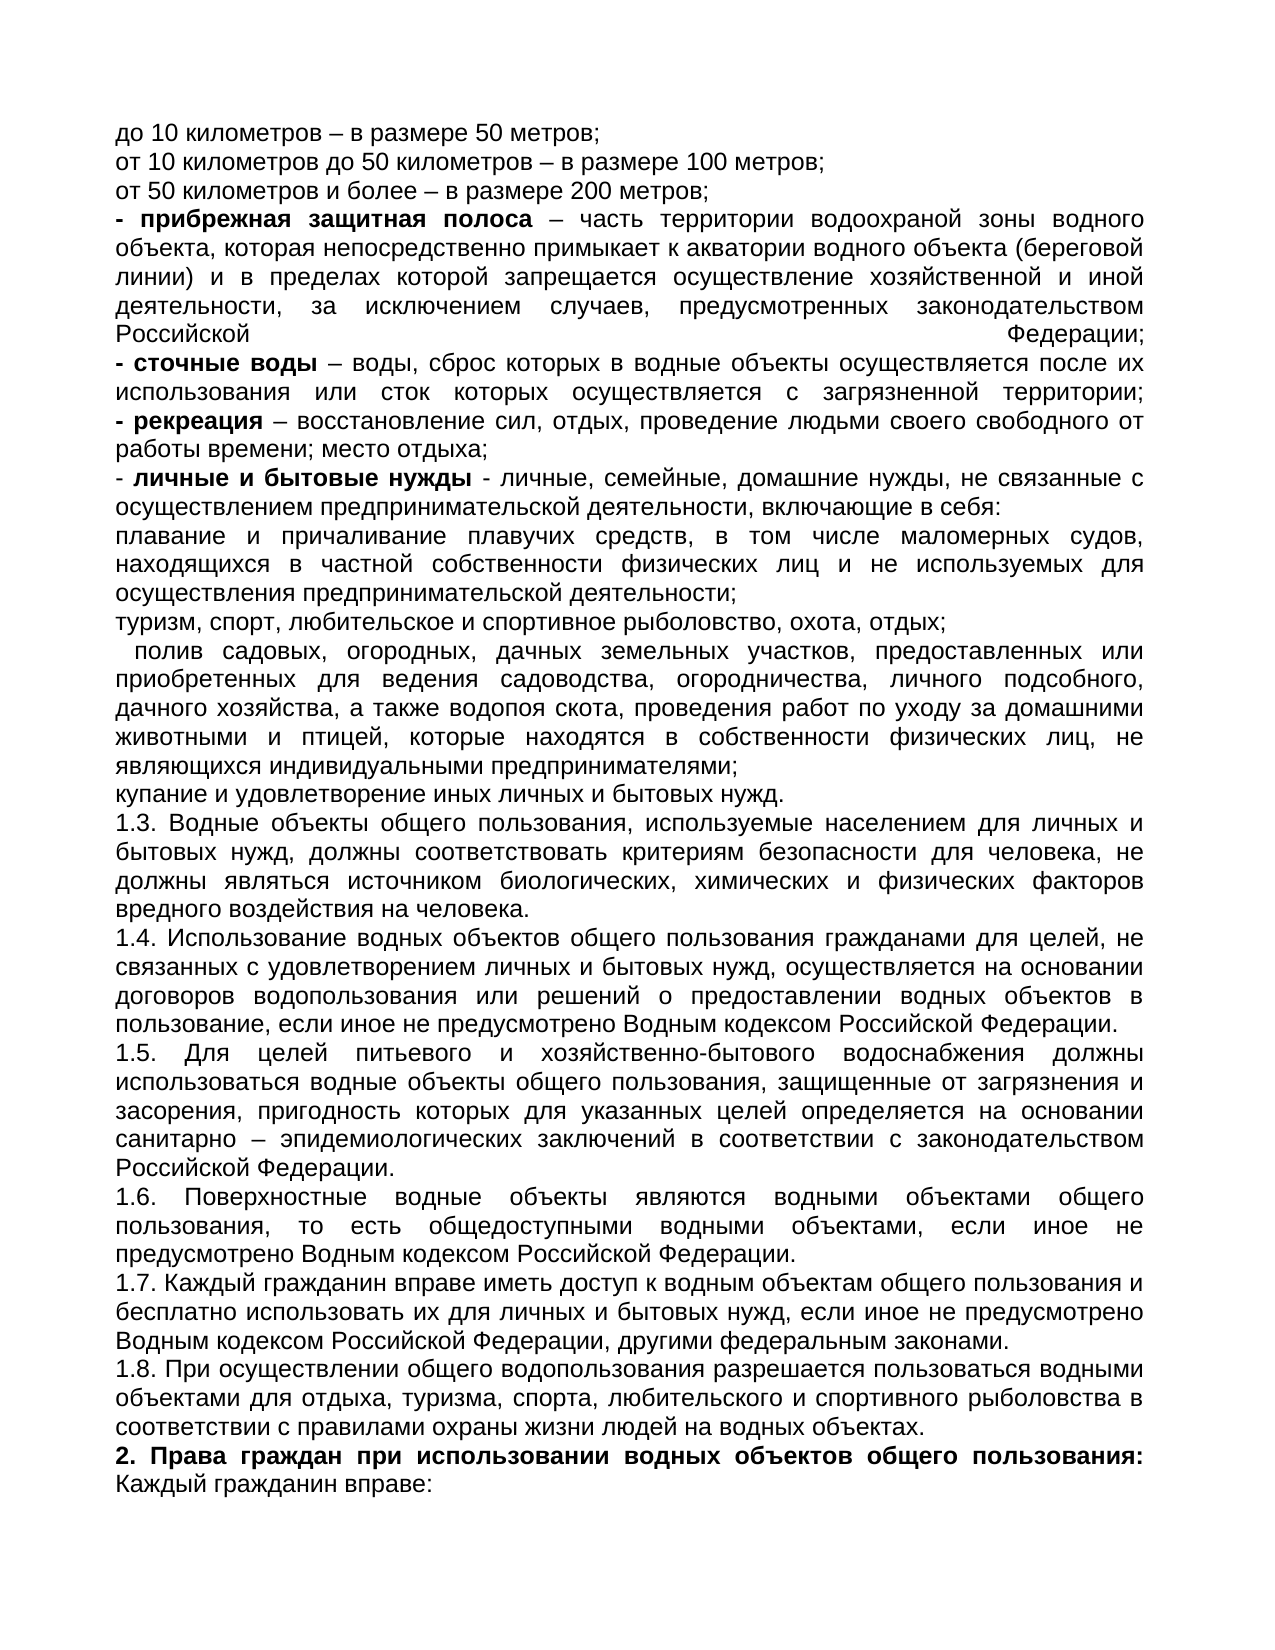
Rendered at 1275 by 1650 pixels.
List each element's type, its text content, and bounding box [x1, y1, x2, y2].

text 1.5. Для целей питьевого и хозяйственно-бытового водоснабжения должны использоваться водные объекты общего пользования, защищенные от загрязнения и засорения, пригодность которых для указанных целей определяется на основании санитарно – эпидемиологических заключений в соответствии с законодательством Российской Федерации. [115, 1038, 1145, 1182]
text - прибрежная защитная полоса – часть территории водоохраной зоны водного объекта, которая непосредственно примыкает к акватории водного объекта (береговой линии) и в пределах которой запрещается осуществление хозяйственной и иной деятельности, за исключением случаев, предусмотренных законодательством Российской Федерации; - сточные воды – воды, сброс которых в водные объекты осуществляется после их использования или сток которых осуществляется с загрязненной территории; - рекреация – восстановление сил, отдых, проведение людьми своего свободного от работы времени; место отдыха; [115, 204, 1145, 463]
text 1.7. Каждый гражданин вправе иметь доступ к водным объектам общего пользования и бесплатно использовать их для личных и бытовых нужд, если иное не предусмотрено Водным кодексом Российской Федерации, другими федеральным законами. [115, 1268, 1145, 1354]
text туризм, спорт, любительское и спортивное рыболовство, охота, отдых; [115, 607, 1145, 636]
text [115, 118, 1145, 204]
text полив садовых, огородных, дачных земельных участков, предоставленных или приобретенных для ведения садоводства, огородничества, личного подсобного, дачного хозяйства, а также водопоя скота, проведения работ по уходу за домашними животными и птицей, которые находятся в собственности физических лиц, не являющихся индивидуальными предпринимателями; [115, 636, 1145, 779]
text 1.3. Водные объекты общего пользования, используемые населением для личных и бытовых нужд, должны соответствовать критериям безопасности для человека, не должны являться источником биологических, химических и физических факторов вредного воздействия на человека. [115, 808, 1145, 923]
text 1.8. При осуществлении общего водопользования разрешается пользоваться водными объектами для отдыха, туризма, спорта, любительского и спортивного рыболовства в соответствии с правилами охраны жизни людей на водных объектах. [115, 1354, 1145, 1441]
text 1.6. Поверхностные водные объекты являются водными объектами общего пользования, то есть общедоступными водными объектами, если иное не предусмотрено Водным кодексом Российской Федерации. [115, 1182, 1145, 1268]
text плавание и причаливание плавучих средств, в том числе маломерных судов, находящихся в частной собственности физических лиц и не используемых для осуществления предпринимательской деятельности; [115, 521, 1145, 607]
text 1.4. Использование водных объектов общего пользования гражданами для целей, не связанных с удовлетворением личных и бытовых нужд, осуществляется на основании договоров водопользования или решений о предоставлении водных объектов в пользование, если иное не предусмотрено Водным кодексом Российской Федерации. [115, 923, 1145, 1038]
text - личные и бытовые нужды - личные, семейные, домашние нужды, не связанные с осуществлением предпринимательской деятельности, включающие в себя: [115, 463, 1145, 521]
text купание и удовлетворение иных личных и бытовых нужд. [115, 779, 1145, 808]
text 2. Права граждан при использовании водных объектов общего пользования: Каждый гражданин вправе: [115, 1441, 1145, 1498]
